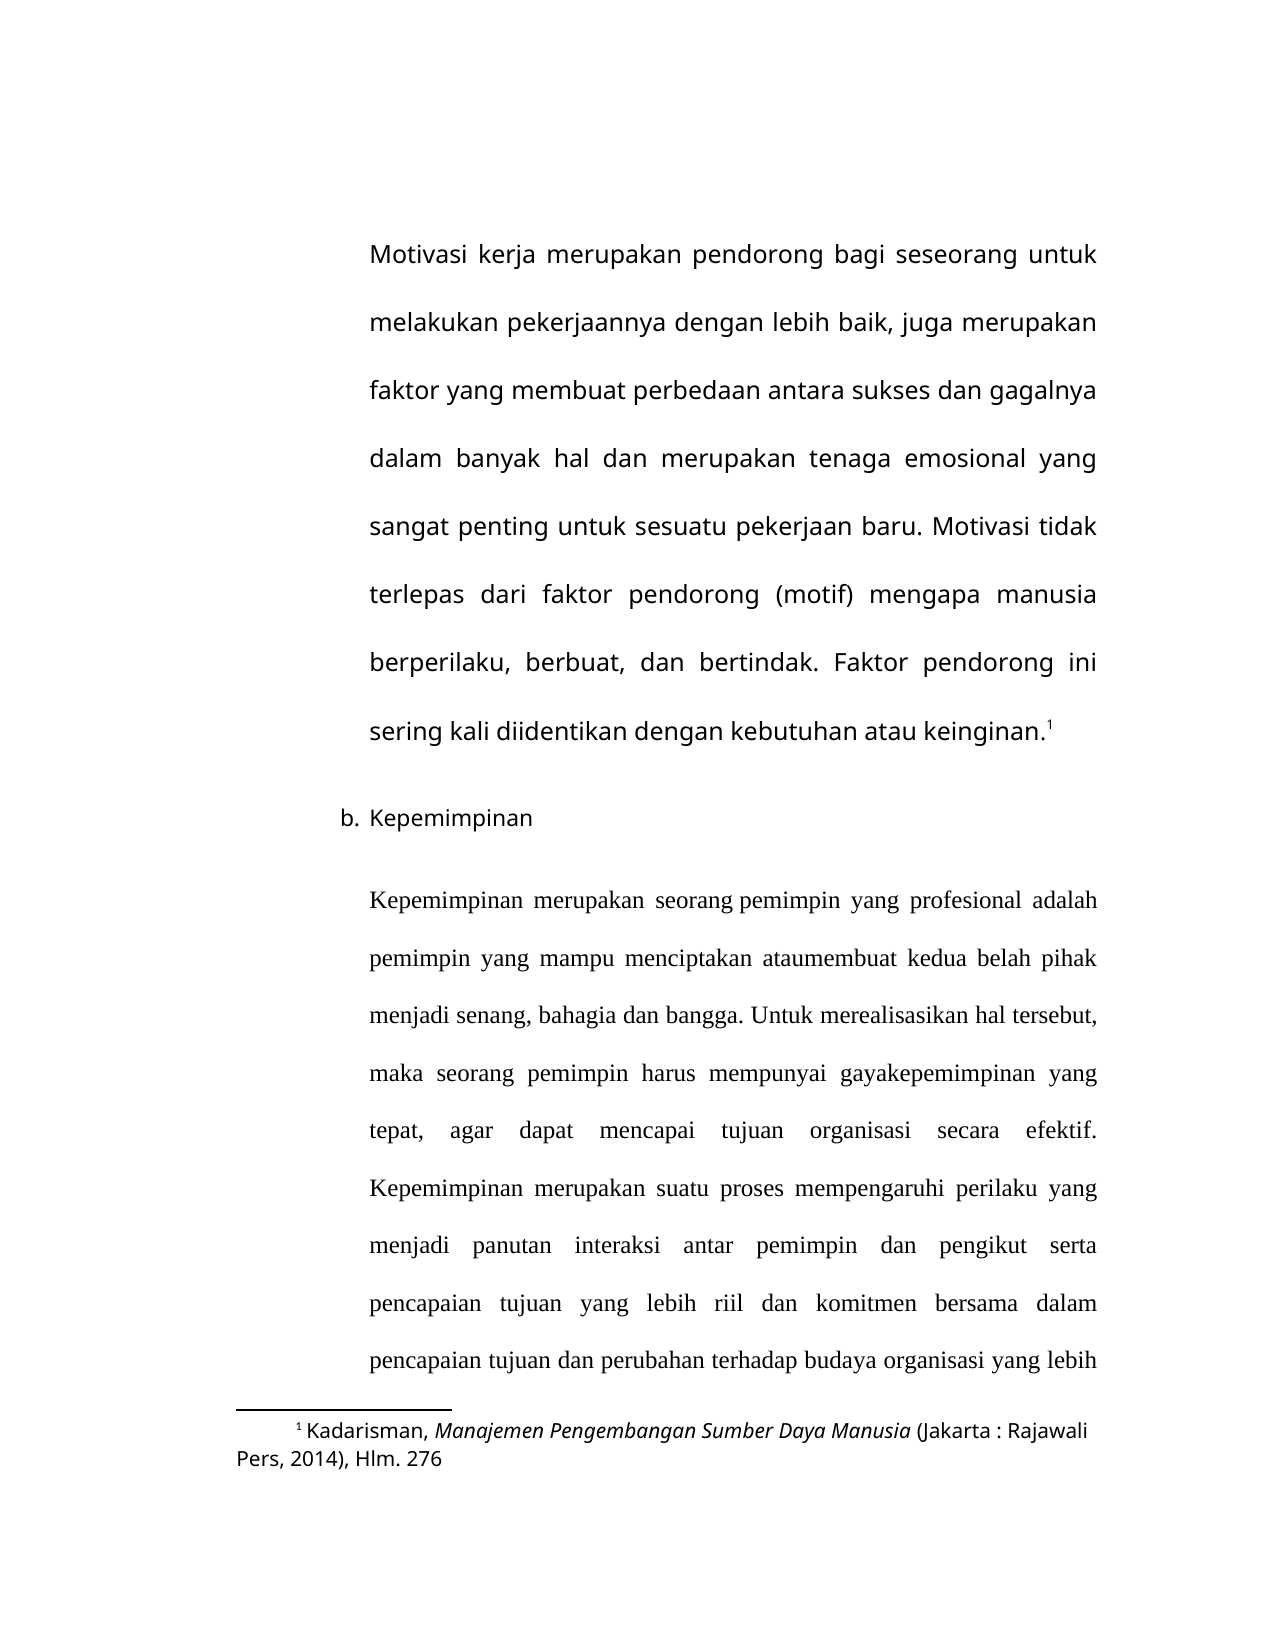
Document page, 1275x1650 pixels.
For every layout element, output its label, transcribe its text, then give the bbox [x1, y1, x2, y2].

list Kepemimpinan [340, 802, 1098, 833]
text Motivasi kerja merupakan pendorong bagi seseorang untuk melakukan pekerjaannya dengan lebih baik, juga merupakan faktor yang membuat perbedaan antara sukses dan gagalnya dalam banyak hal dan merupakan tenaga emosional yang sangat penting untuk sesuatu pekerjaan baru. Motivasi tidak terlepas dari faktor pendorong (motif) mengapa manusia berperilaku, berbuat, dan bertindak. Faktor pendorong ini sering kali diidentikan dengan kebutuhan atau keinginan. [369, 236, 1098, 747]
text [369, 885, 1098, 1374]
